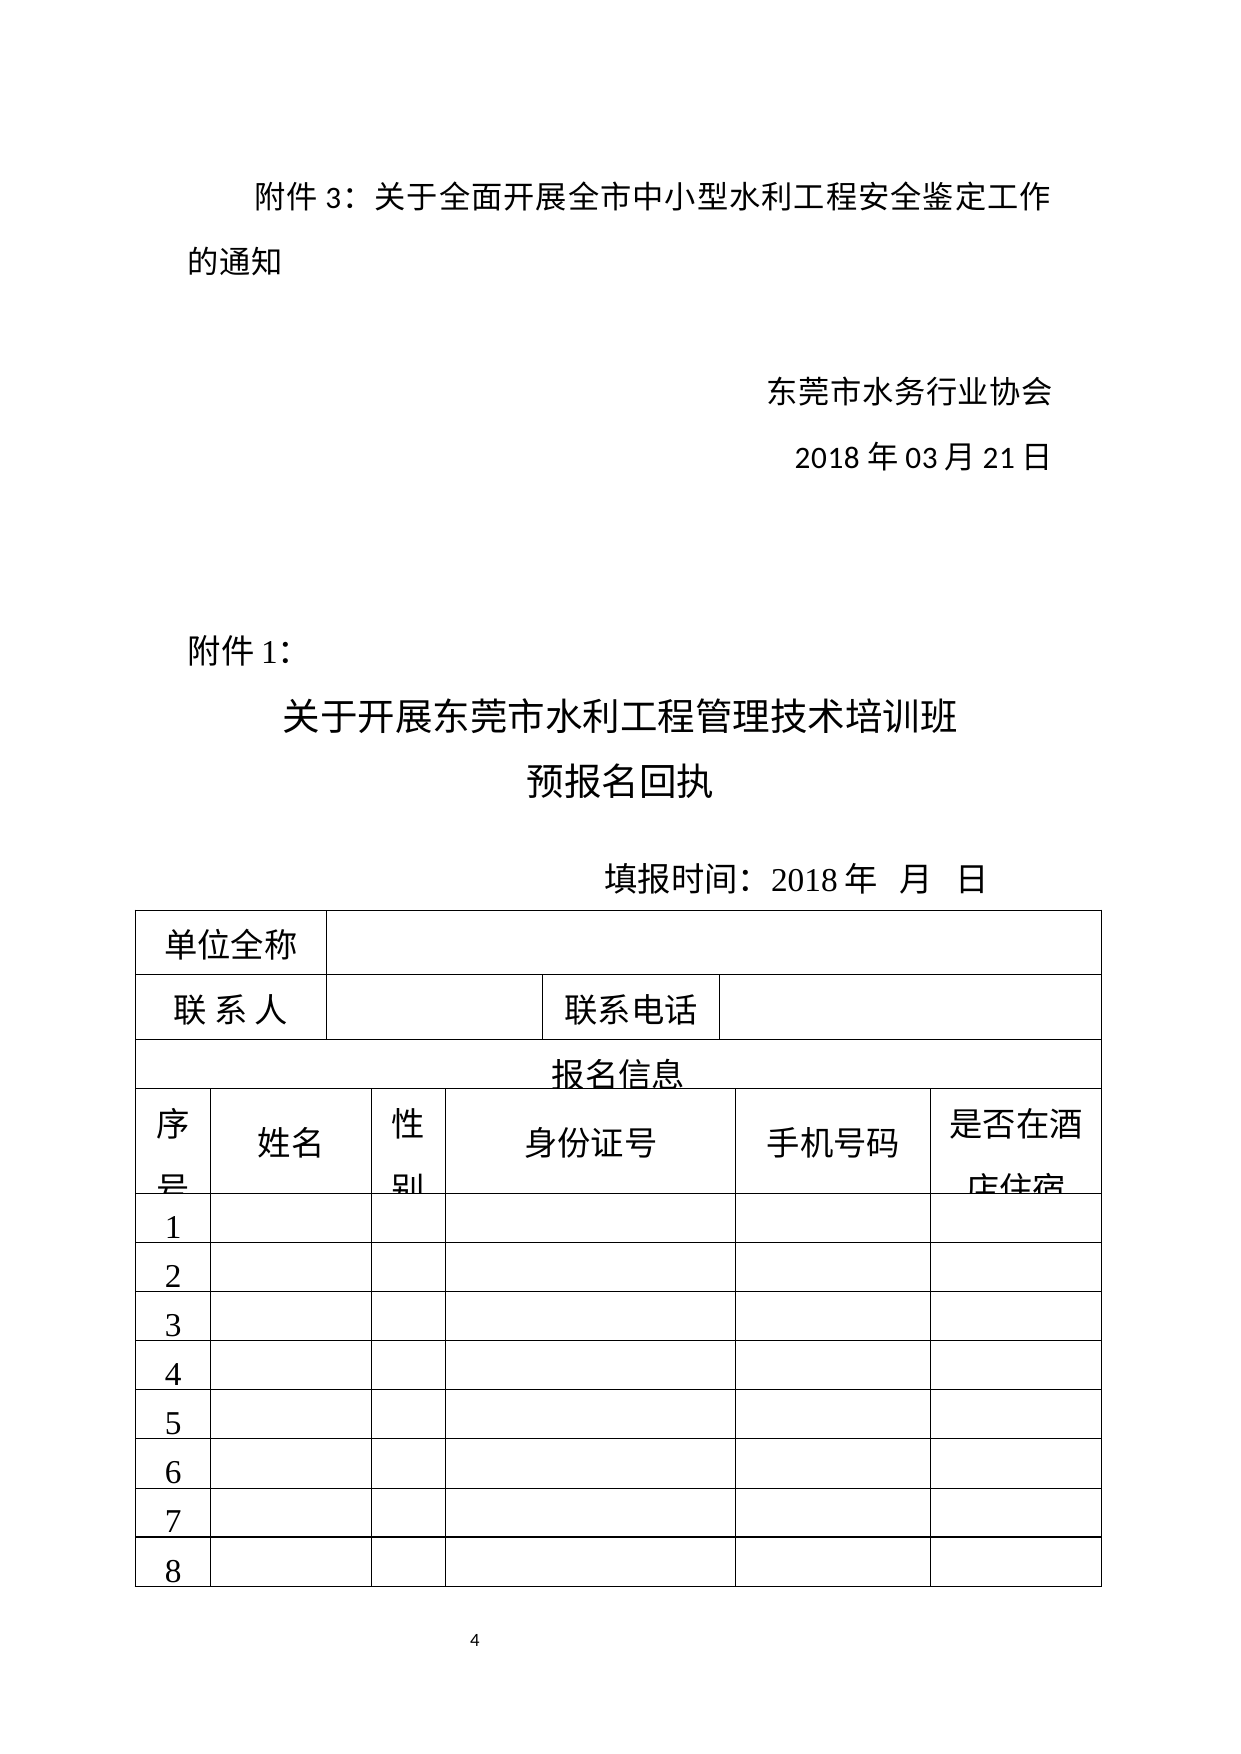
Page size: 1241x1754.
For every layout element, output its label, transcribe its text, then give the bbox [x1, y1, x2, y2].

table_cell [446, 1489, 735, 1536]
table_cell [931, 1390, 1101, 1438]
table_cell 是否在酒店住宿 [931, 1089, 1101, 1193]
table_cell [372, 1292, 445, 1340]
table_cell [736, 1538, 930, 1586]
table_cell [211, 1439, 371, 1487]
table_cell [720, 975, 1101, 1039]
table_cell [931, 1341, 1101, 1389]
table_cell [372, 1538, 445, 1586]
table_cell [736, 1194, 930, 1242]
table_cell 4 [136, 1341, 210, 1389]
table_cell [211, 1538, 371, 1586]
table_cell [736, 1489, 930, 1536]
table_cell [211, 1341, 371, 1389]
text 附件3：关于全面开展全市中小型水利工程安全鉴定工作的通知 [187, 162, 1053, 292]
table_cell [931, 1538, 1101, 1586]
table_header [327, 911, 1101, 974]
table_cell 手机号码 [736, 1089, 930, 1193]
table_cell [736, 1439, 930, 1487]
table_cell [736, 1292, 930, 1340]
text 预报名回执 [187, 747, 1053, 812]
table_cell [736, 1243, 930, 1291]
table_cell [211, 1194, 371, 1242]
table_cell 姓名 [211, 1089, 371, 1193]
table_cell [211, 1243, 371, 1291]
table_cell [372, 1243, 445, 1291]
table_header 单位全称 [136, 911, 326, 974]
table_cell [446, 1194, 735, 1242]
table_cell 性别 [372, 1089, 445, 1193]
table_cell 1 [136, 1194, 210, 1242]
text 关于开展东莞市水利工程管理技术培训班 [187, 682, 1053, 747]
table_cell 身份证号 [446, 1089, 735, 1193]
table_cell 联系电话 [543, 975, 719, 1039]
table_cell 联 系 人 [136, 975, 326, 1039]
table_cell [931, 1243, 1101, 1291]
table_cell [372, 1194, 445, 1242]
table_cell [446, 1439, 735, 1487]
table_cell [211, 1390, 371, 1438]
table_cell 序号 [136, 1089, 210, 1193]
table_cell [931, 1194, 1101, 1242]
table_cell [372, 1489, 445, 1536]
table_cell 5 [136, 1390, 210, 1438]
table_cell [372, 1439, 445, 1487]
text 2018年03月21日 [187, 422, 1053, 487]
text 填报时间：2018年 月 日 [187, 844, 1053, 909]
table_cell [736, 1390, 930, 1438]
table_cell [931, 1489, 1101, 1536]
table_cell [931, 1439, 1101, 1487]
table_cell [372, 1341, 445, 1389]
table_cell 8 [136, 1538, 210, 1586]
table_cell 3 [136, 1292, 210, 1340]
table_cell [446, 1341, 735, 1389]
table_cell [372, 1390, 445, 1438]
table_cell 6 [136, 1439, 210, 1487]
table_cell 报名信息 [136, 1040, 1101, 1088]
table_cell [211, 1292, 371, 1340]
text 附件1： [187, 617, 1053, 682]
table_cell [446, 1538, 735, 1586]
table_cell [931, 1292, 1101, 1340]
table_cell 2 [136, 1243, 210, 1291]
table_cell [736, 1341, 930, 1389]
table_cell [446, 1243, 735, 1291]
table_cell [327, 975, 542, 1039]
table_cell [211, 1489, 371, 1536]
table_cell [446, 1292, 735, 1340]
table_cell [446, 1390, 735, 1438]
text 东莞市水务行业协会 [187, 357, 1053, 422]
table_cell 7 [136, 1489, 210, 1536]
